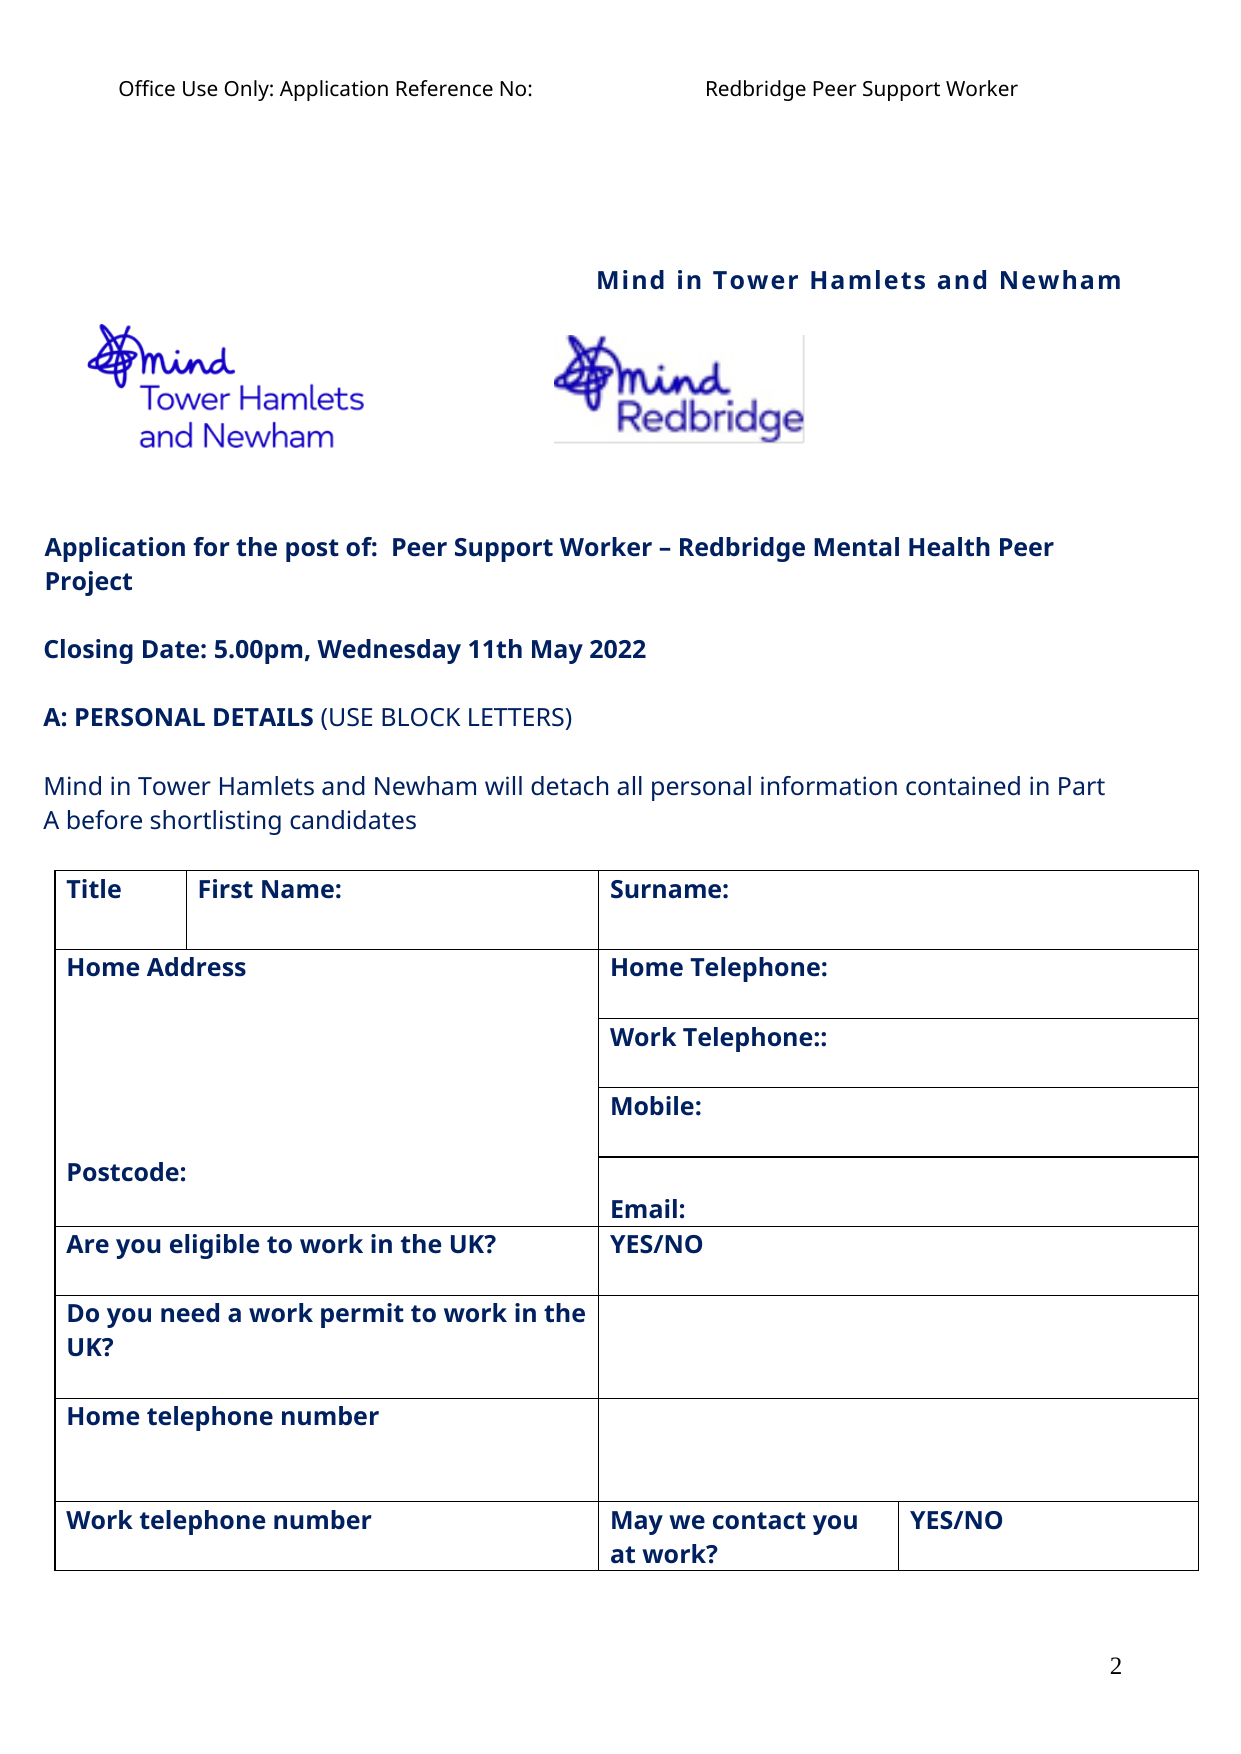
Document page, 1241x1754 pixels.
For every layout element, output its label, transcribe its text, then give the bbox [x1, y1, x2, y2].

picture [87, 324, 365, 449]
table_cell [599, 1296, 1198, 1398]
table_cell Are you eligible to work in the UK? [56, 1227, 598, 1295]
subtitle Closing Date: 5.00pm, Wednesday 11th May 2022 [43, 598, 1122, 666]
table_cell Do you need a work permit to work in the UK? [56, 1296, 598, 1398]
table_cell Email: [599, 1158, 1198, 1226]
text Mind in Tower Hamlets and Newham [246, 263, 1122, 297]
subtitle Application for the post of: Peer Support Worker – Redbridge Mental Health Peer Project [44, 530, 1122, 598]
table_cell May we contact you at work? [599, 1502, 898, 1570]
table_cell Mobile: [599, 1088, 1198, 1156]
text Mind in Tower Hamlets and Newham will detach all personal information contained in Part A before shortlisting candidates [43, 768, 1122, 836]
picture [554, 335, 807, 446]
table_header First Name: [187, 871, 598, 949]
table_cell [599, 1399, 1198, 1501]
table_header Surname: [599, 871, 1198, 949]
table_cell Work Telephone:: [599, 1019, 1198, 1087]
table_cell Work telephone number [56, 1502, 598, 1570]
table_cell Home Address Postcode: [56, 950, 598, 1226]
text A: Personal details (use block letters) [43, 700, 1122, 734]
table_cell Home Telephone: [599, 950, 1198, 1018]
table_header Title [56, 871, 186, 949]
table_cell Home telephone number [56, 1399, 598, 1501]
table_cell YES/NO [899, 1502, 1198, 1570]
table_cell YES/NO [599, 1227, 1198, 1295]
